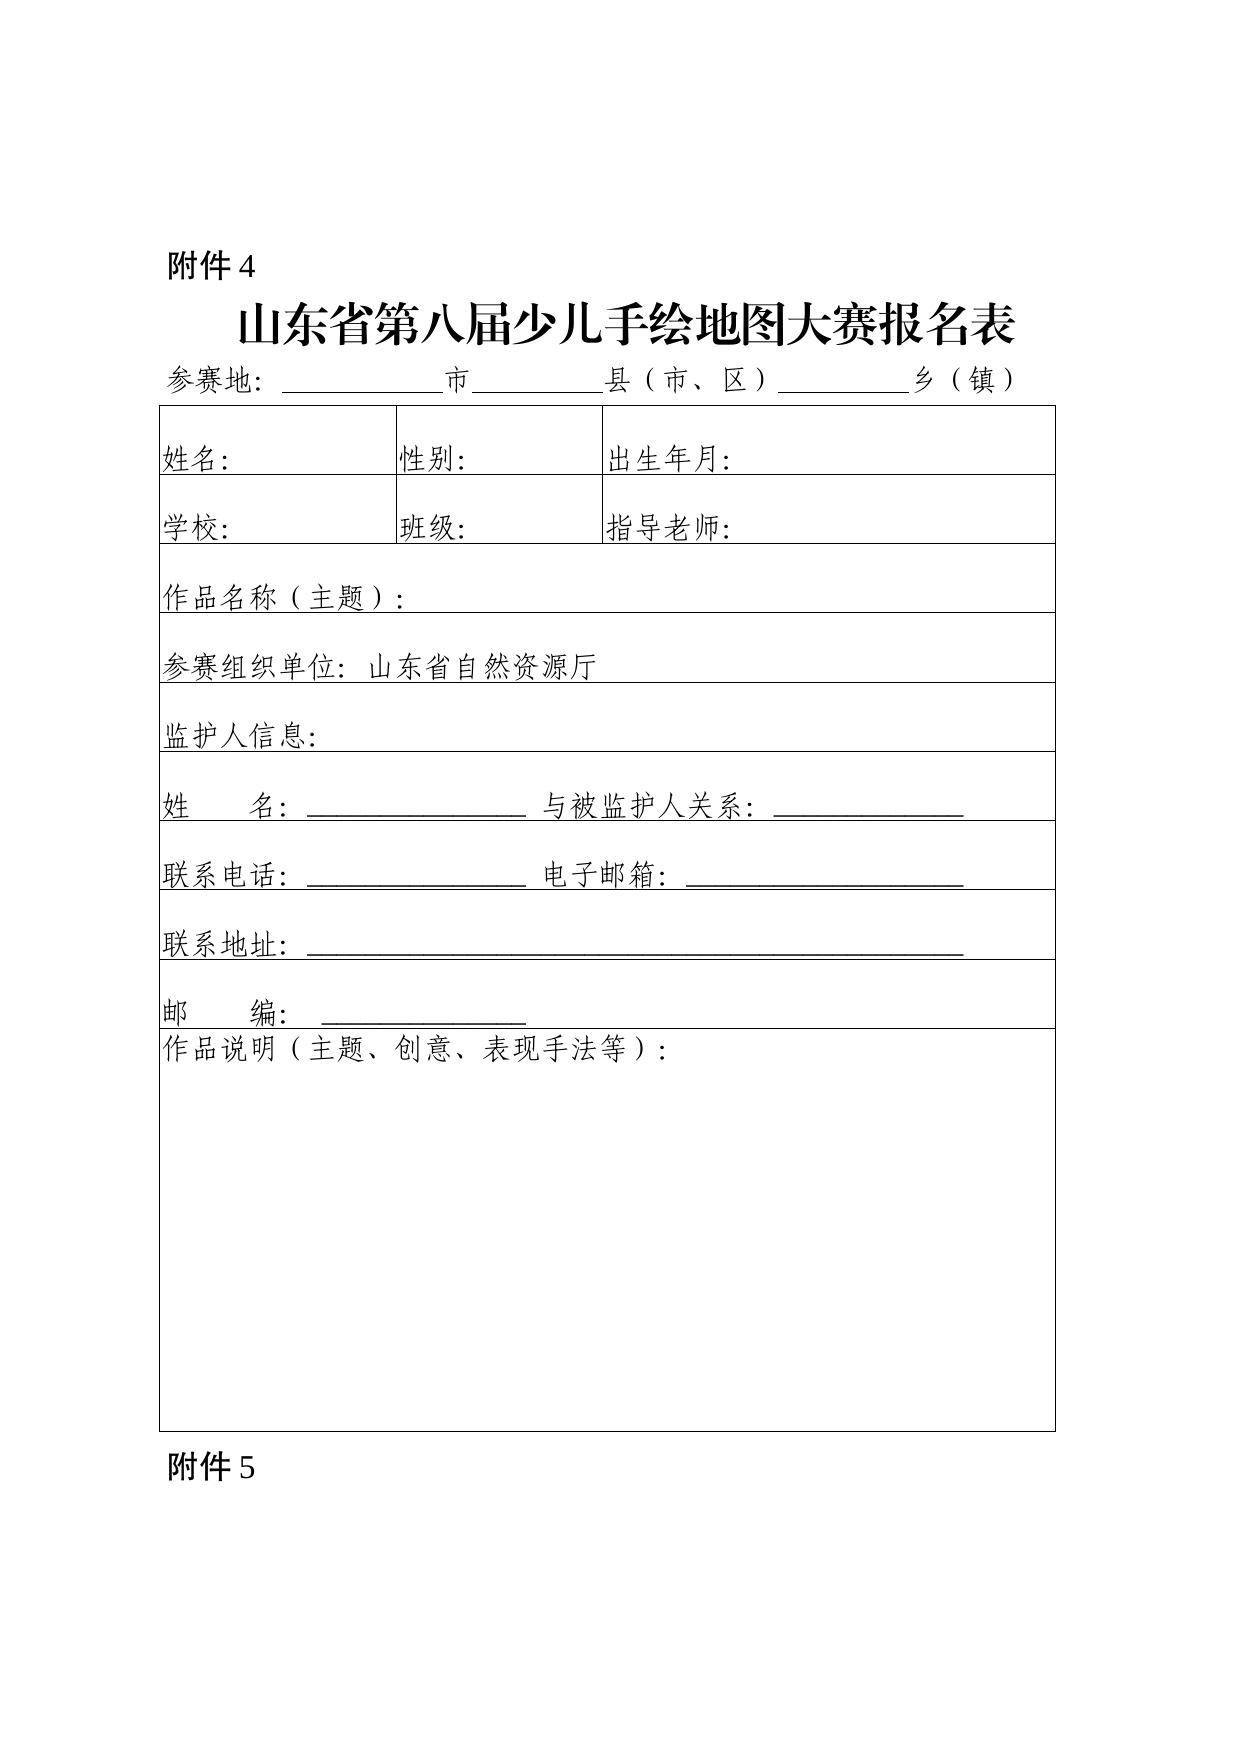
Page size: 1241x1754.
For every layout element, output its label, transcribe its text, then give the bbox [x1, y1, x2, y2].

table_header 姓名： [160, 406, 396, 474]
table_cell 参赛组织单位：山东省自然资源厅 [160, 613, 1055, 682]
table_cell 作品说明（主题、创意、表现手法等）： [160, 1029, 1055, 1431]
table_cell 联系地址：_____________________________________________ [160, 890, 1055, 959]
table_cell 班级： [397, 475, 602, 543]
table_cell 联系电话：_______________ 电子邮箱：___________________ [160, 821, 1055, 889]
text 附件4 [157, 226, 1095, 290]
table_cell 指导老师： [603, 475, 1055, 543]
text 附件5 [165, 459, 1087, 1490]
table_cell 姓 名：_______________ 与被监护人关系：_____________ [160, 752, 1055, 820]
text 参赛地： 市 县（市、区） 乡（镇） [165, 355, 1087, 400]
table_cell 监护人信息： [160, 683, 1055, 751]
table_cell 邮 编： ______________ [160, 960, 1055, 1028]
table_cell 作品名称（主题）： [160, 544, 1055, 612]
text 山东省第八届少儿手绘地图大赛报名表 [157, 290, 1095, 355]
table_cell 学校： [160, 475, 396, 543]
table_header 性别： [397, 406, 602, 474]
table_header 出生年月： [603, 406, 1055, 474]
